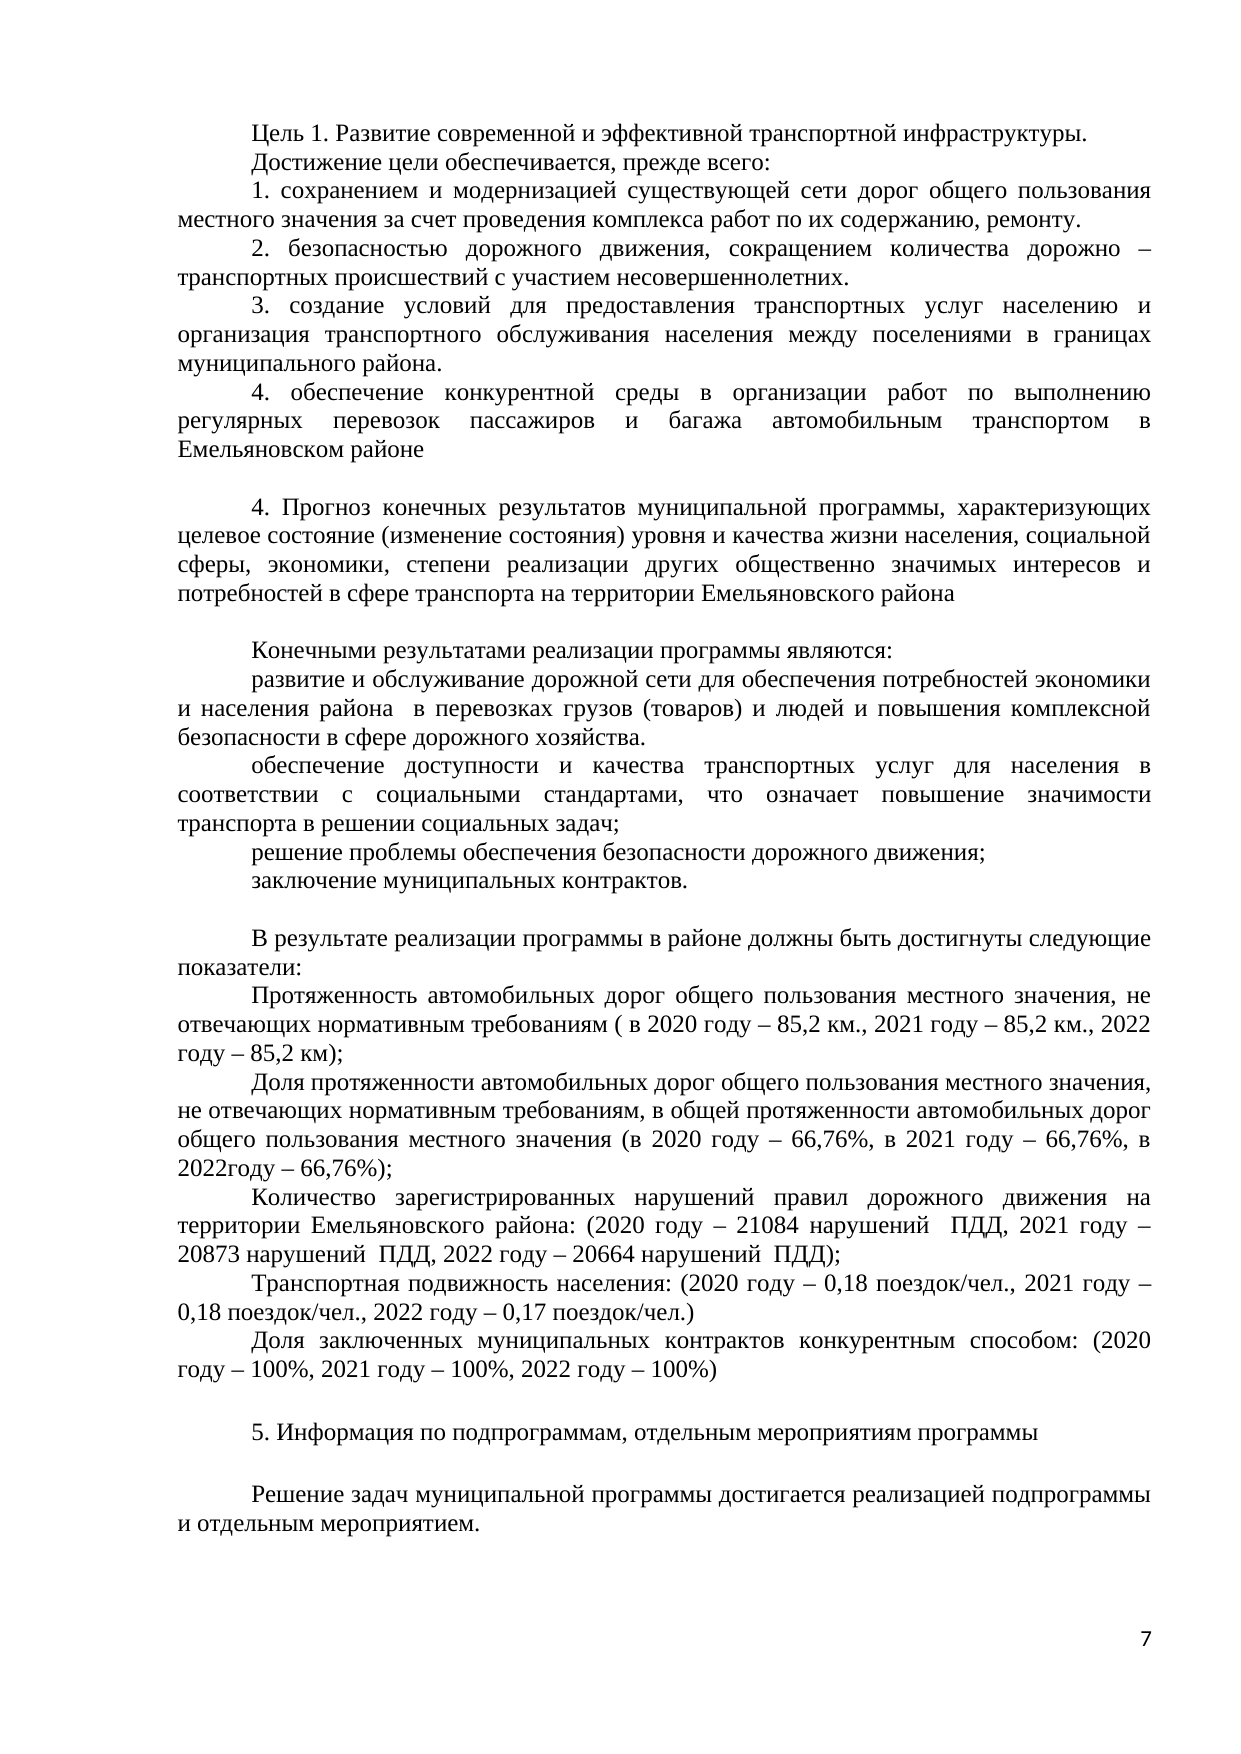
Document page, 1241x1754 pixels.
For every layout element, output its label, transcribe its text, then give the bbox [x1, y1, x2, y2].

text Протяженность автомобильных дорог общего пользования местного значения, не отвечающих нормативным требованиям ( в 2020 году – 85,2 км., 2021 году – 85,2 км., 2022 году – 85,2 км); [177, 981, 1152, 1067]
text Достижение цели обеспечивается, прежде всего: [177, 147, 1152, 176]
text 4. обеспечение конкурентной среды в организации работ по выполнению регулярных перевозок пассажиров и багажа автомобильным транспортом в Емельяновском районе [177, 377, 1152, 463]
text Цель 1. Развитие современной и эффективной транспортной инфраструктуры. [177, 118, 1152, 147]
text обеспечение доступности и качества транспортных услуг для населения в соответствии с социальными стандартами, что означает повышение значимости транспорта в решении социальных задач; [177, 751, 1152, 837]
text Доля заключенных муниципальных контрактов конкурентным способом: (2020 году – 100%, 2021 году – 100%, 2022 году – 100%) [177, 1326, 1152, 1383]
text Решение задач муниципальной программы достигается реализацией подпрограммы и отдельным мероприятием. [177, 1479, 1152, 1536]
text развитие и обслуживание дорожной сети для обеспечения потребностей экономики и населения района в перевозках грузов (товаров) и людей и повышения комплексной безопасности в сфере дорожного хозяйства. [177, 664, 1152, 751]
text Доля протяженности автомобильных дорог общего пользования местного значения, не отвечающих нормативным требованиям, в общей протяженности автомобильных дорог общего пользования местного значения (в 2020 году – 66,76%, в 2021 году – 66,76%, в 2022году – 66,76%); [177, 1067, 1152, 1182]
text В результате реализации программы в районе должны быть достигнуты следующие показатели: [177, 923, 1152, 981]
text Транспортная подвижность населения: (2020 году – 0,18 поездок/чел., 2021 году –0,18 поездок/чел., 2022 году – 0,17 поездок/чел.) [177, 1268, 1152, 1326]
text 5. Информация по подпрограммам, отдельным мероприятиям программы [177, 1417, 1152, 1445]
text 2. безопасностью дорожного движения, сокращением количества дорожно – транспортных происшествий с участием несовершеннолетних. [177, 233, 1152, 291]
text 4. Прогноз конечных результатов муниципальной программы, характеризующих целевое состояние (изменение состояния) уровня и качества жизни населения, социальной сферы, экономики, степени реализации других общественно значимых интересов и потребностей в сфере транспорта на территории Емельяновского района [177, 492, 1152, 607]
text 1. сохранением и модернизацией существующей сети дорог общего пользования местного значения за счет проведения комплекса работ по их содержанию, ремонту. [177, 176, 1152, 233]
text заключение муниципальных контрактов. [177, 866, 1152, 894]
text Количество зарегистрированных нарушений правил дорожного движения на территории Емельяновского района: (2020 году – 21084 нарушений ПДД, 2021 году –20873 нарушений ПДД, 2022 году – 20664 нарушений ПДД); [177, 1182, 1152, 1268]
text 3. создание условий для предоставления транспортных услуг населению и организация транспортного обслуживания населения между поселениями в границах муниципального района. [177, 291, 1152, 377]
text решение проблемы обеспечения безопасности дорожного движения; [177, 837, 1152, 866]
text Конечными результатами реализации программы являются: [177, 636, 1152, 664]
